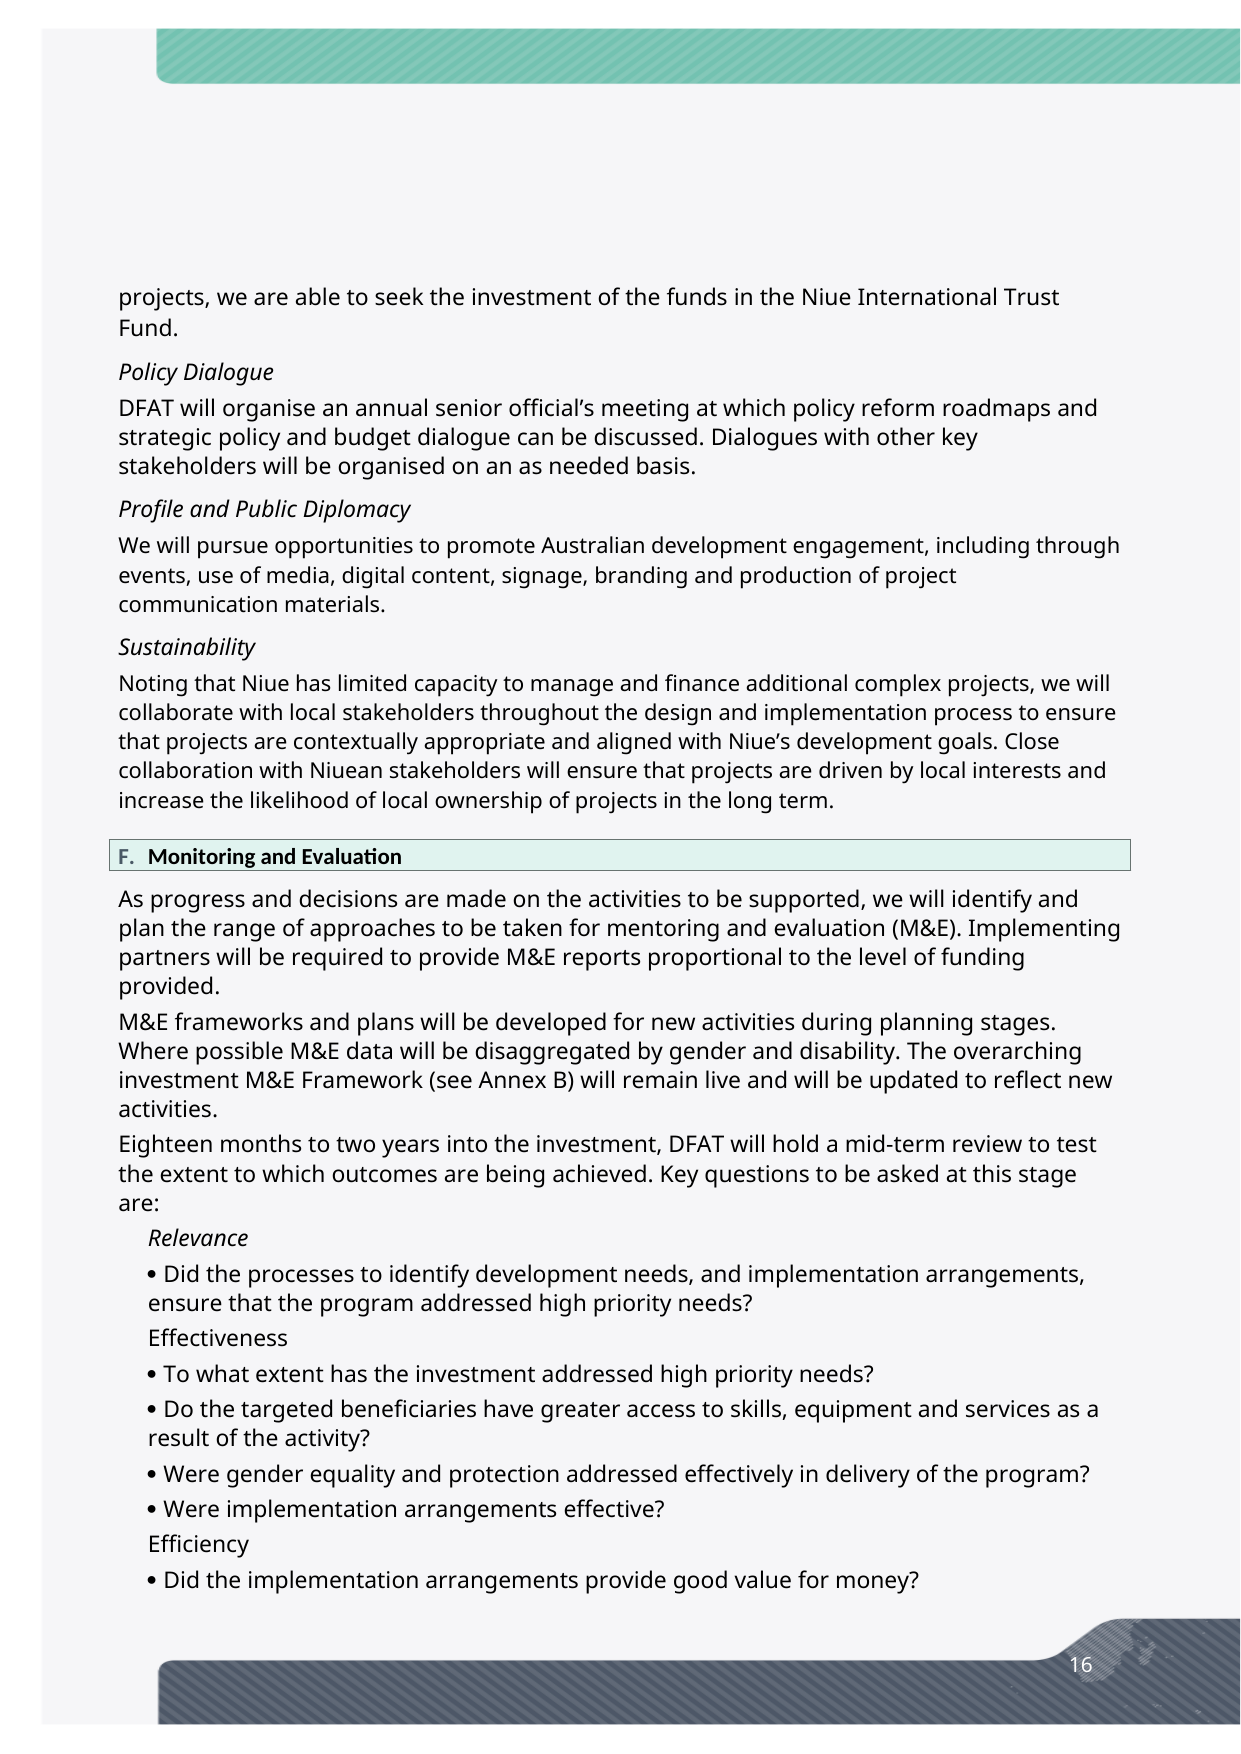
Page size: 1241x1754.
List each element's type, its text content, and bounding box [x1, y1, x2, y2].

text M&E frameworks and plans will be developed for new activities during planning stages. Where possible M&E data will be disaggregated by gender and disability. The overarching investment M&E Framework (see Annex B) will remain live and will be updated to reflect new activities. [118, 1007, 1122, 1123]
text Eighteen months to two years into the investment, DFAT will hold a mid-term review to test the extent to which outcomes are being achieved. Key questions to be asked at this stage are: [118, 1129, 1122, 1217]
list Monitoring and Evaluation [110, 840, 1130, 870]
text We will pursue opportunities to promote Australian development engagement, including through events, use of media, digital content, signage, branding and production of project communication materials. [118, 531, 1122, 618]
text Were implementation arrangements effective? [148, 1494, 1122, 1523]
text Did the processes to identify development needs, and implementation arrangements, ensure that the program addressed high priority needs? [148, 1259, 1122, 1317]
text Sustainability [118, 631, 1122, 662]
text Relevance [148, 1223, 1122, 1252]
text Policy Dialogue [118, 356, 1122, 387]
text DFAT will organise an annual senior official’s meeting at which policy reform roadmaps and strategic policy and budget dialogue can be discussed. Dialogues with other key stakeholders will be organised on an as needed basis. [118, 393, 1122, 481]
text To what extent has the investment addressed high priority needs? [148, 1359, 1122, 1388]
text As progress and decisions are made on the activities to be supported, we will identify and plan the range of approaches to be taken for mentoring and evaluation (M&E). Implementing partners will be required to provide M&E reports proportional to the level of funding provided. [118, 884, 1122, 1000]
text Did the implementation arrangements provide good value for money? [148, 1565, 1122, 1594]
text Were gender equality and protection addressed effectively in delivery of the program? [148, 1459, 1122, 1488]
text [118, 281, 1122, 343]
text Noting that Niue has limited capacity to manage and finance additional complex projects, we will collaborate with local stakeholders throughout the design and implementation process to ensure that projects are contextually appropriate and aligned with Niue’s development goals. Close collaboration with Niuean stakeholders will ensure that projects are driven by local interests and increase the likelihood of local ownership of projects in the long term. [118, 668, 1122, 814]
text Effectiveness [148, 1323, 1122, 1352]
text Do the targeted beneficiaries have greater access to skills, equipment and services as a result of the activity? [148, 1394, 1122, 1452]
text Efficiency [148, 1529, 1122, 1559]
picture [2, 0, 1241, 1754]
text Profile and Public Diplomacy [118, 493, 1122, 524]
